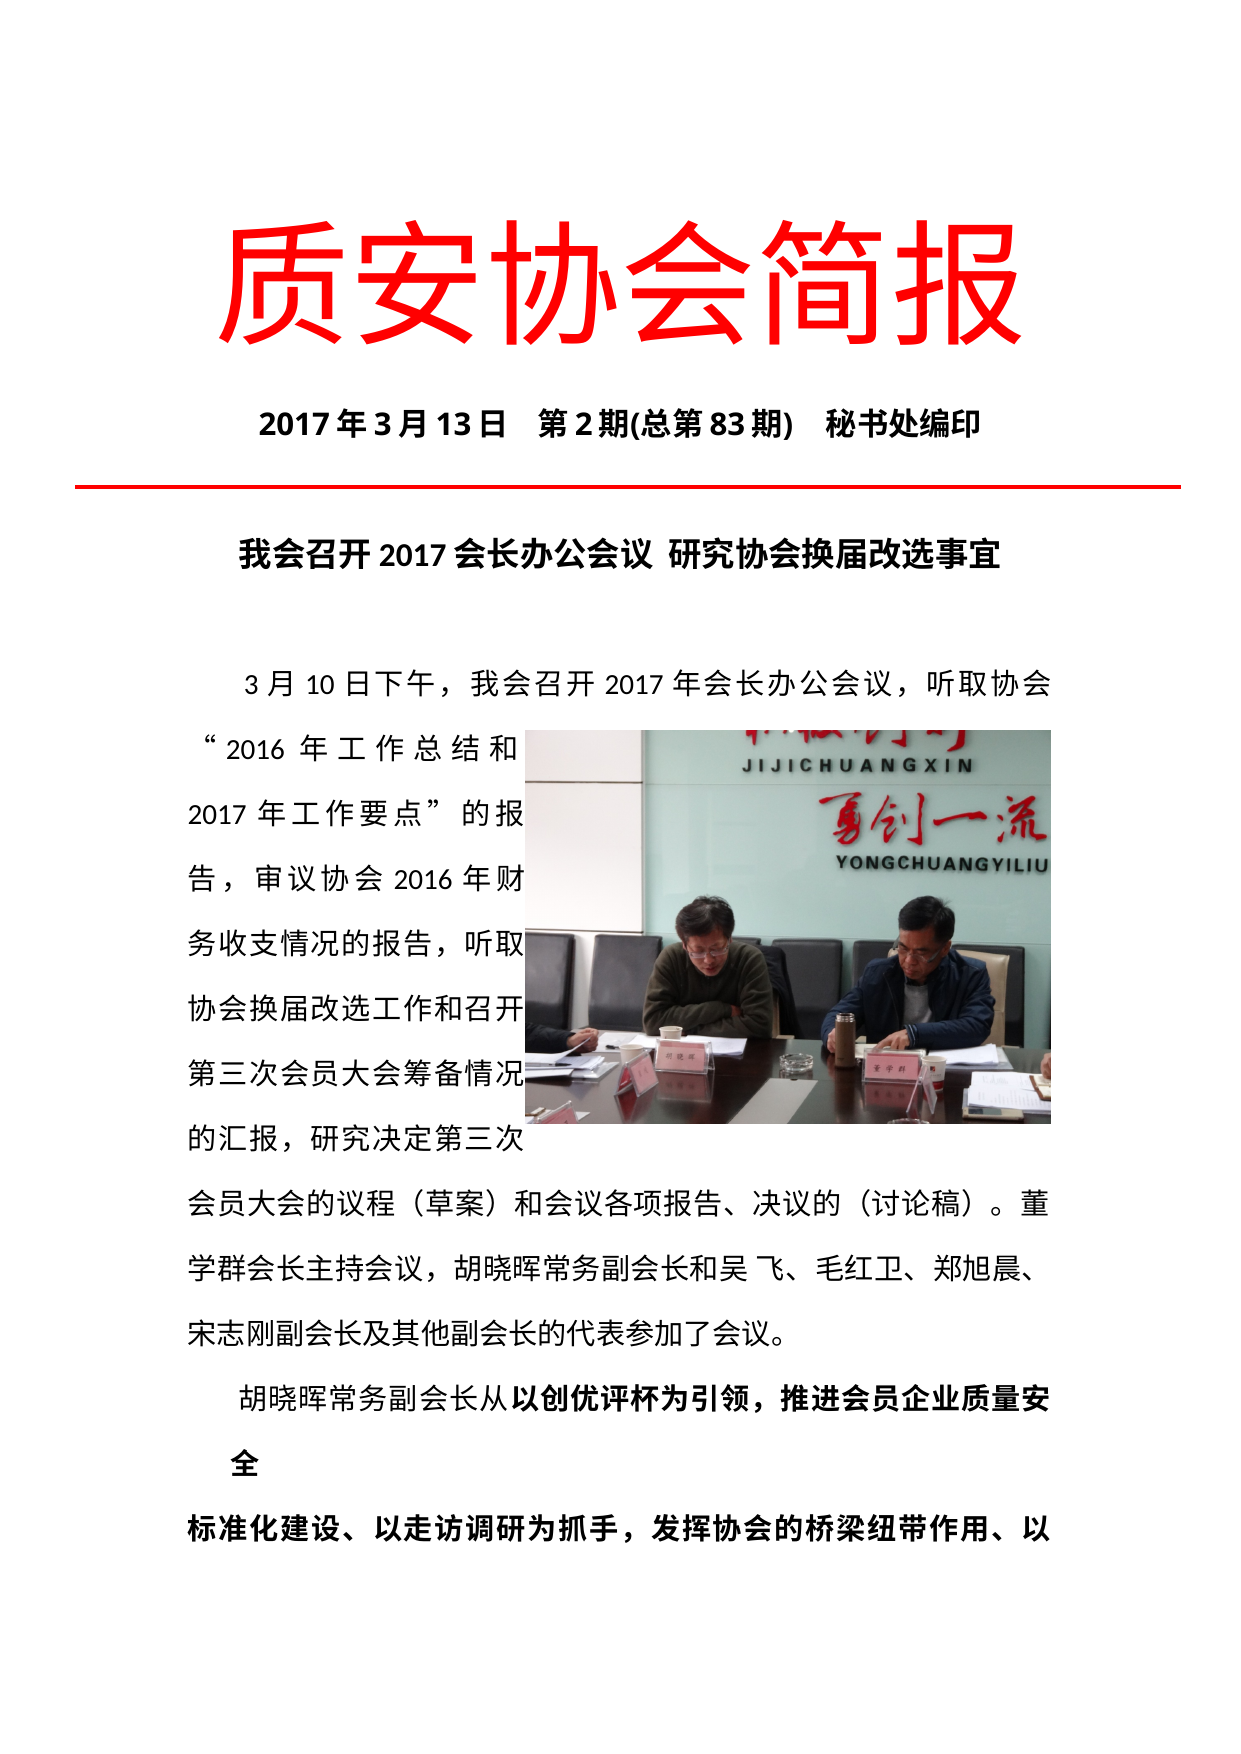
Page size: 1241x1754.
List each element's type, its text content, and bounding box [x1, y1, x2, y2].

text 我会召开2017会长办公会议 研究协会换届改选事宜 [187, 519, 1053, 584]
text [187, 1494, 1053, 1559]
picture [525, 730, 1051, 1124]
text 第2期(总第83期) 秘书处编印 [187, 389, 1053, 454]
text 胡晓晖常务副会长从以创优评杯为引领，推进会员企业质量安全 [230, 1364, 1053, 1494]
text 质安协会简报 [187, 162, 1053, 389]
